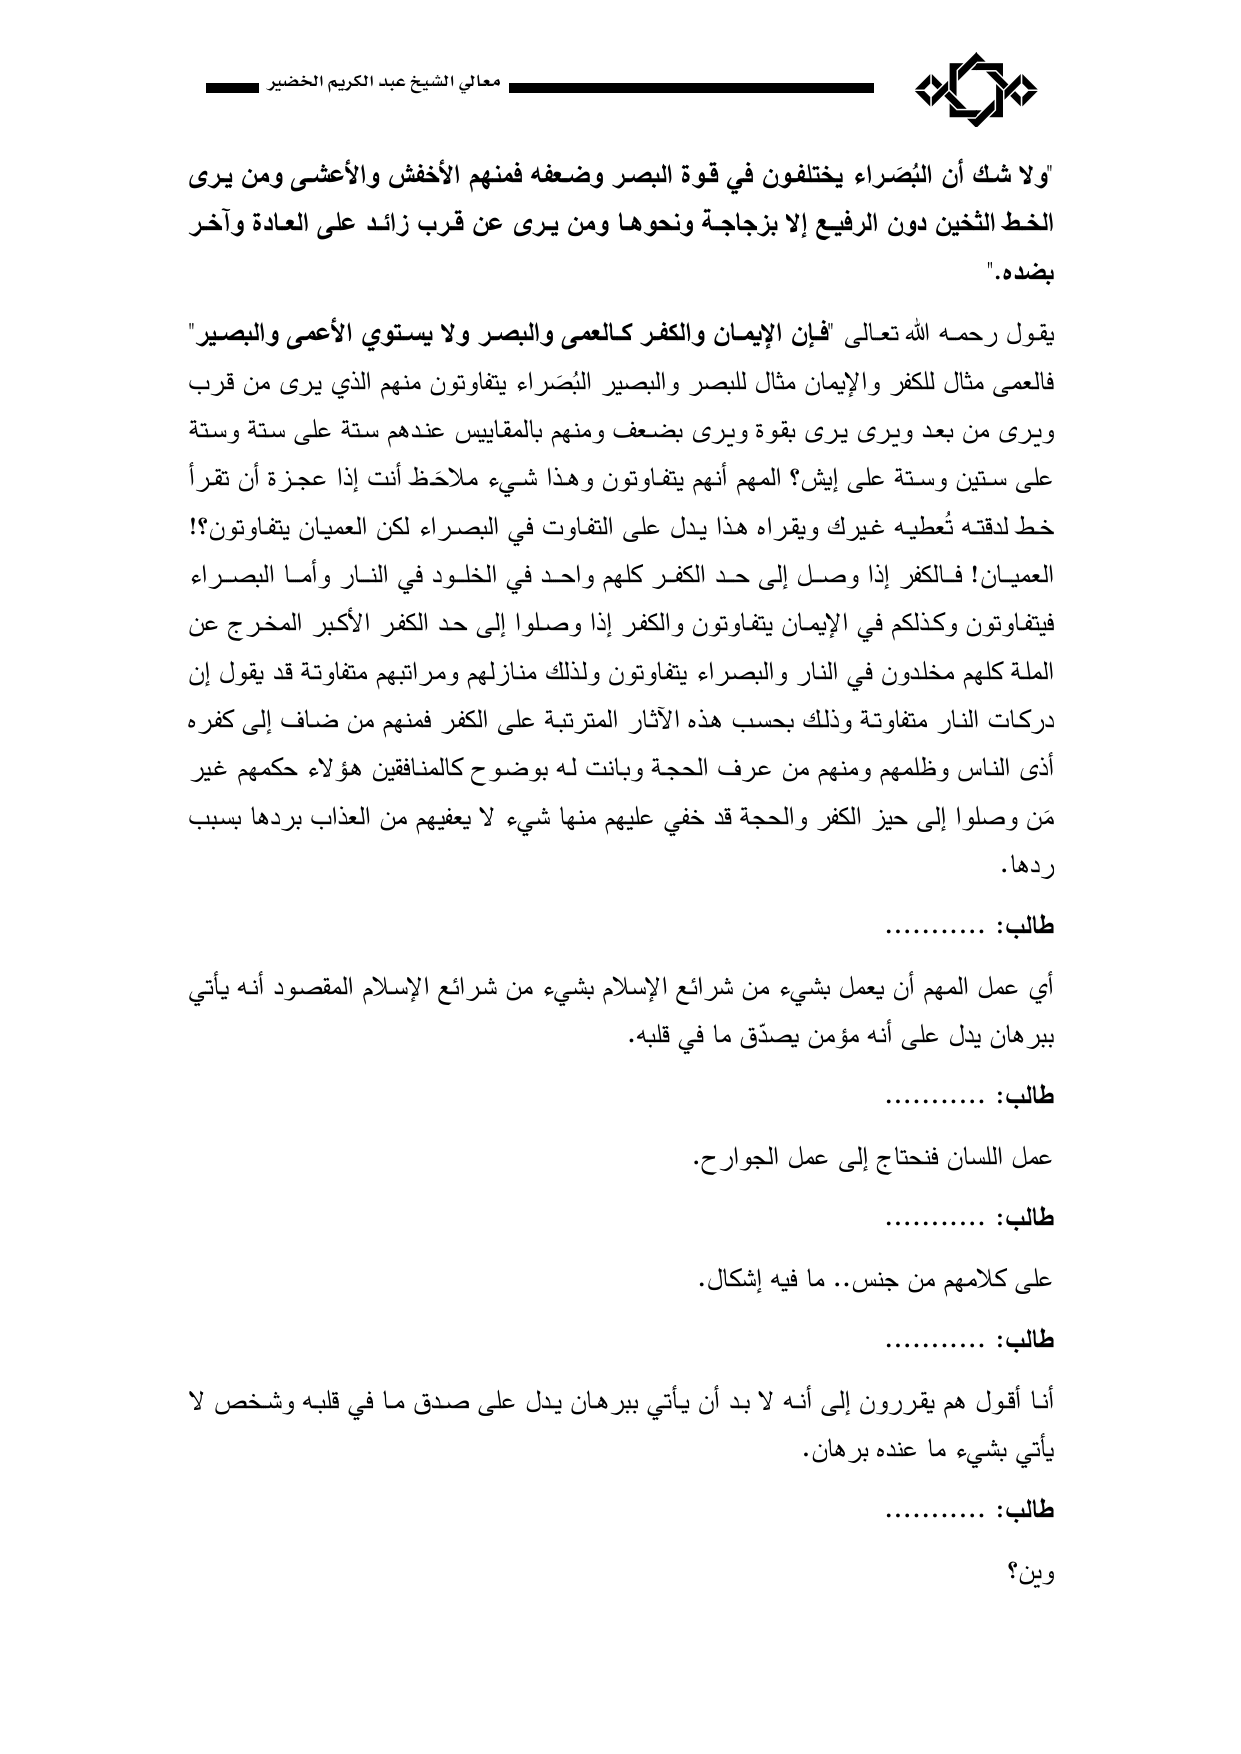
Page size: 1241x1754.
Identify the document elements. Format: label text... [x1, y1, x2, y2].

text يقول رحمه الله تعالى "فإن الإيمان والكفر كالعمى والبصر ولا يستوي الأعمى والبصير" فالعمى مثال للكفر والإيمان مثال للبصر والبصير البُصَراء يتفاوتون منهم الذي يرى من قرب ويرى من بعد ويرى يرى بقوة ويرى بضعف ومنهم بالمقاييس عندهم ستة على ستة وستة على ستين وستة على إيش؟ المهم أنهم يتفاوتون وهذا شيء ملاحَظ أنت إذا عجزة أن تقرأ خط لدقته تُعطيه غيرك ويقراه هذا يدل على التفاوت في البصراء لكن العميان يتفاوتون؟! العميان! فالكفر إذا وصل إلى حد الكفر كلهم واحد في الخلود في النار وأما البصراء فيتفاوتون وكذلكم في الإيمان يتفاوتون والكفر إذا وصلوا إلى حد الكفر الأكبر المخرج عن الملة كلهم مخلدون في النار والبصراء يتفاوتون ولذلك منازلهم ومراتبهم متفاوتة قد يقول إن دركات النار متفاوتة وذلك بحسب هذه الآثار المترتبة على الكفر فمنهم من ضاف إلى كفره أذى الناس وظلمهم ومنهم من عرف الحجة وبانت له بوضوح كالمنافقين هؤلاء حكمهم غير مَن وصلوا إلى حيز الكفر والحجة قد خفي عليهم منها شيء لا يعفيهم من العذاب بردها بسبب ردها. [187, 308, 1053, 888]
text وين؟ [187, 1546, 1053, 1594]
text طالب: ........... [187, 1071, 1053, 1119]
text عمل اللسان فنحتاج إلى عمل الجوارح. [187, 1132, 1053, 1180]
text طالب: ........... [187, 1193, 1053, 1241]
text أنا أقول هم يقررون إلى أنه لا بد أن يأتي ببرهان يدل على صدق ما في قلبه وشخص لا يأتي بشيء ما عنده برهان. [187, 1376, 1053, 1472]
text على كلامهم من جنس.. ما فيه إشكال. [187, 1254, 1053, 1302]
text "ولا شك أن البُصَراء يختلفون في قوة البصر وضعفه فمنهم الأخفش والأعشى ومن يرى الخط الثخين دون الرفيع إلا بزجاجة ونحوها ومن يرى عن قرب زائد على العادة وآخر بضده." [187, 150, 1053, 296]
text طالب: ........... [187, 1485, 1053, 1533]
text أي عمل المهم أن يعمل بشيء من شرائع الإسلام بشيء من شرائع الإسلام المقصود أنه يأتي ببرهان يدل على أنه مؤمن يصدّق ما في قلبه. [187, 962, 1053, 1058]
text طالب: ........... [187, 1315, 1053, 1363]
text طالب: ........... [187, 901, 1053, 949]
